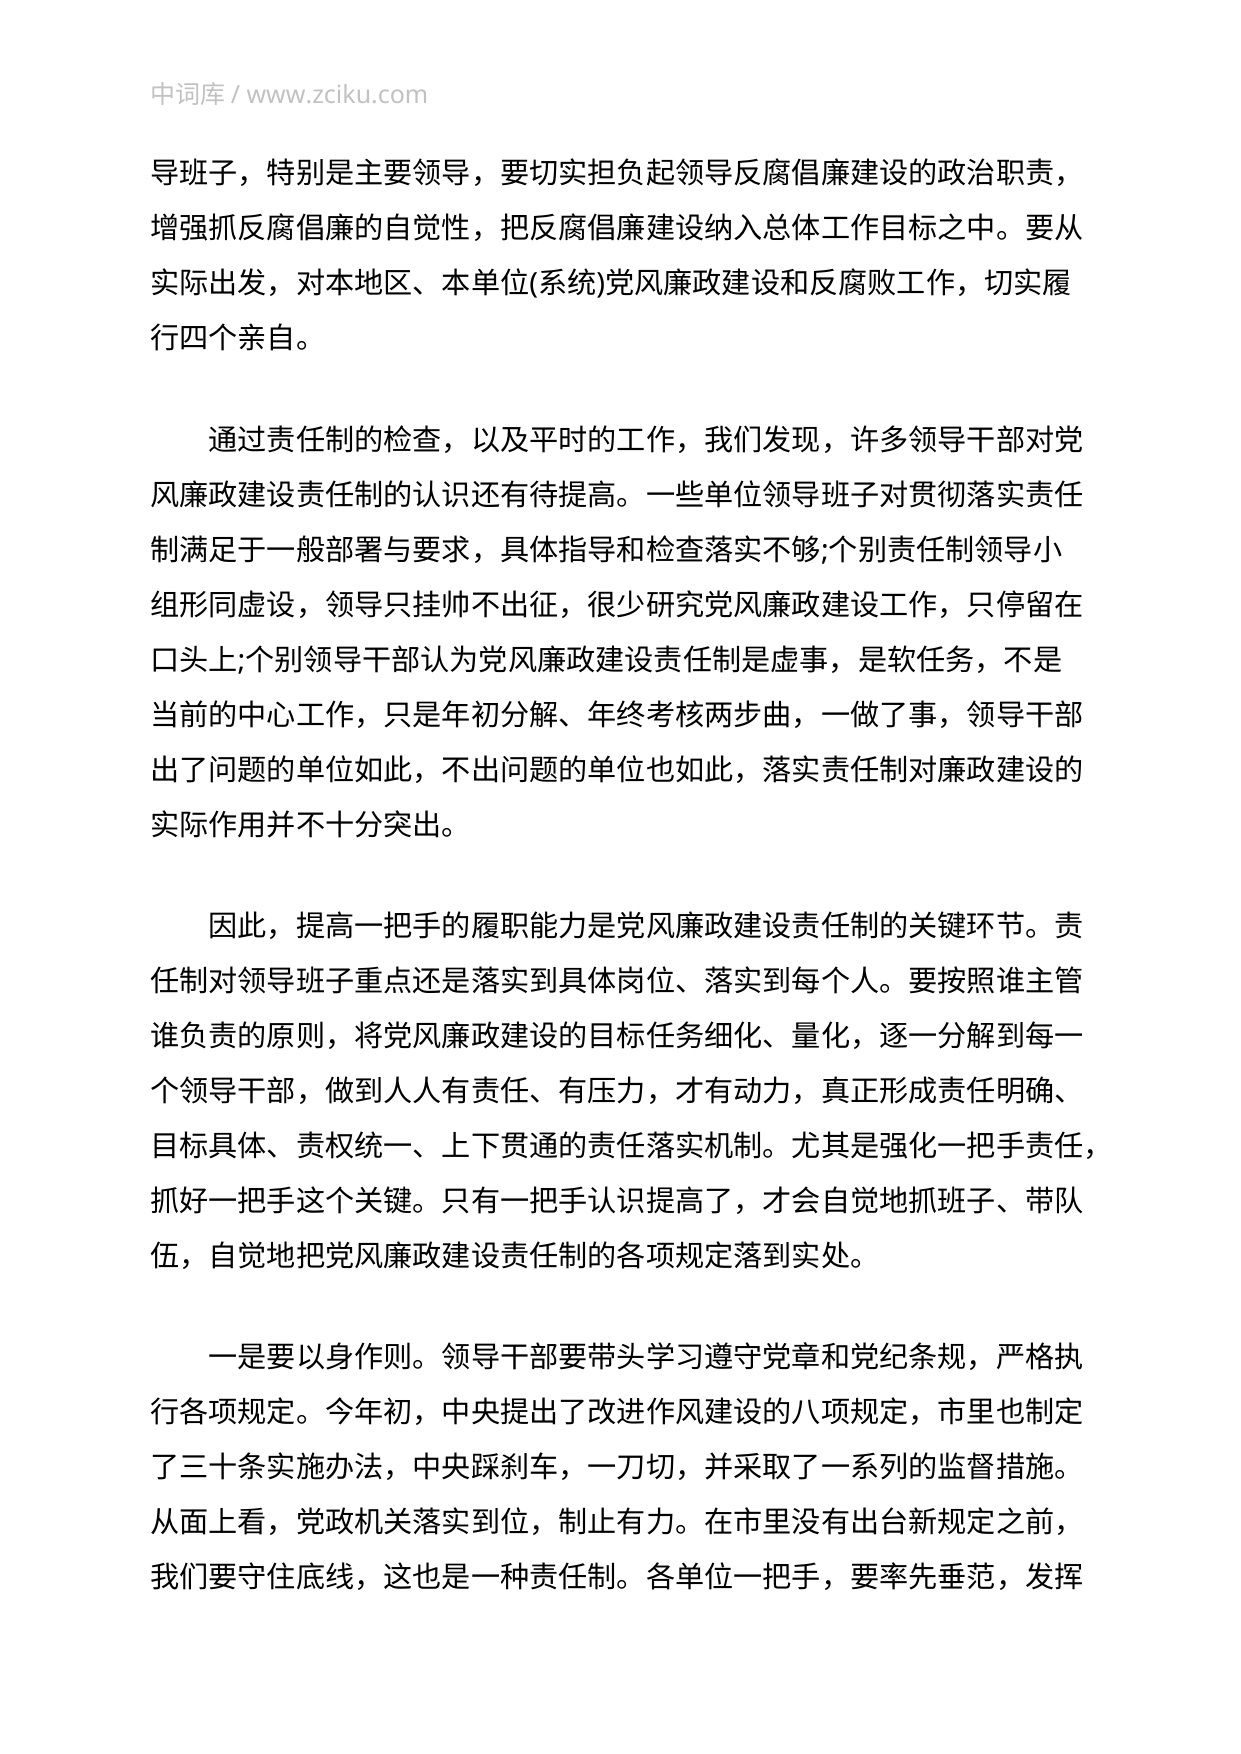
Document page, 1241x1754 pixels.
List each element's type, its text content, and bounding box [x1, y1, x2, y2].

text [150, 1334, 1090, 1596]
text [150, 150, 1090, 357]
text 通过责任制的检查，以及平时的工作，我们发现，许多领导干部对党风廉政建设责任制的认识还有待提高。一些单位领导班子对贯彻落实责任制满足于一般部署与要求，具体指导和检查落实不够;个别责任制领导小组形同虚设，领导只挂帅不出征，很少研究党风廉政建设工作，只停留在口头上;个别领导干部认为党风廉政建设责任制是虚事，是软任务，不是当前的中心工作，只是年初分解、年终考核两步曲，一做了事，领导干部出了问题的单位如此，不出问题的单位也如此，落实责任制对廉政建设的实际作用并不十分突出。 [150, 417, 1090, 843]
text 因此，提高一把手的履职能力是党风廉政建设责任制的关键环节。责任制对领导班子重点还是落实到具体岗位、落实到每个人。要按照谁主管谁负责的原则，将党风廉政建设的目标任务细化、量化，逐一分解到每一个领导干部，做到人人有责任、有压力，才有动力，真正形成责任明确、目标具体、责权统一、上下贯通的责任落实机制。尤其是强化一把手责任，抓好一把手这个关键。只有一把手认识提高了，才会自觉地抓班子、带队伍，自觉地把党风廉政建设责任制的各项规定落到实处。 [150, 903, 1090, 1274]
